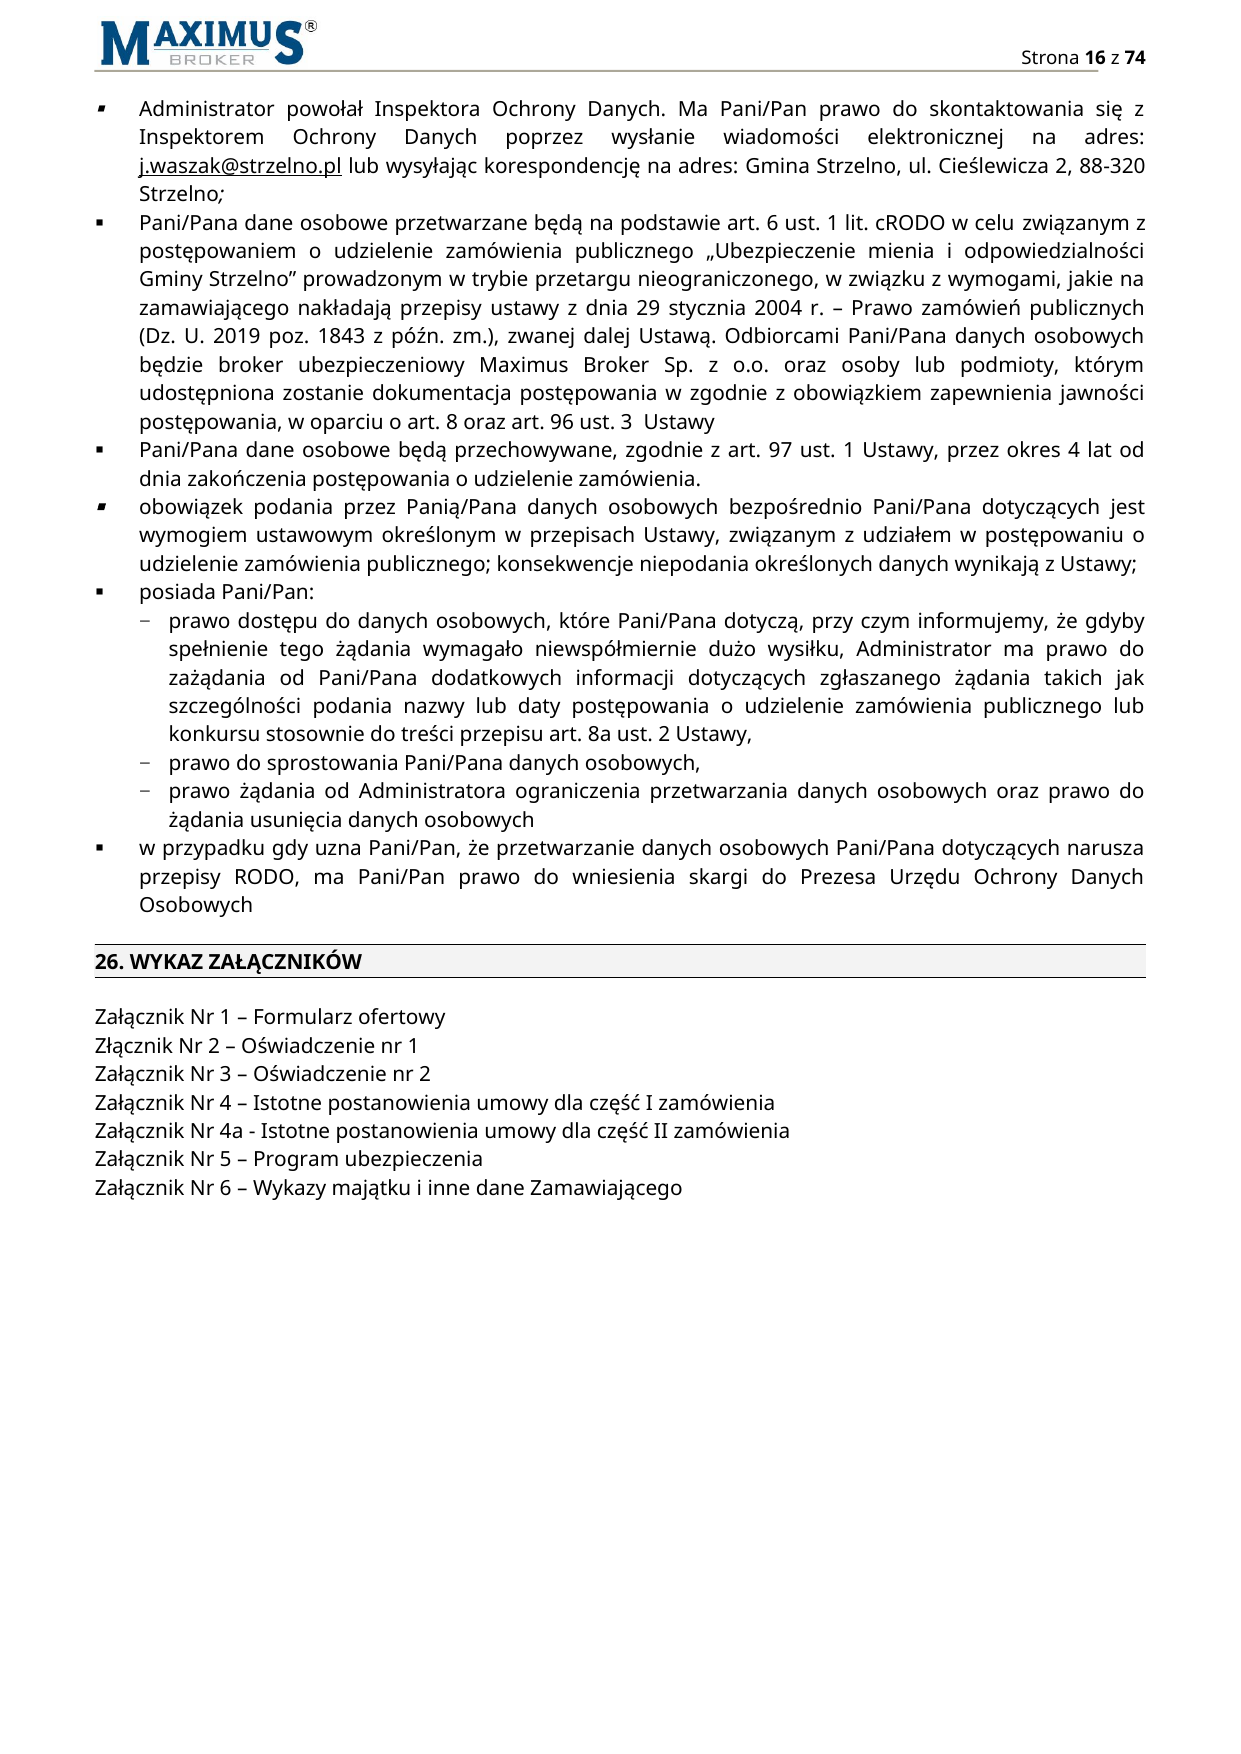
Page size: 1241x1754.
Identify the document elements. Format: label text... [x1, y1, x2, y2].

text Załącznik Nr 4a - Istotne postanowienia umowy dla część II zamówienia [94, 1116, 1146, 1144]
list prawo do sprostowania Pani/Pana danych osobowych, [139, 748, 1146, 776]
list Pani/Pana dane osobowe przetwarzane będą na podstawie art. 6 ust. 1 lit. cRODO w celu związanym z postępowaniem o udzielenie zamówienia publicznego „Ubezpieczenie mienia i odpowiedzialności Gminy Strzelno” prowadzonym w trybie przetargu nieograniczonego, w związku z wymogami, jakie na zamawiającego nakładają przepisy ustawy z dnia 29 stycznia 2004 r. – Prawo zamówień publicznych (Dz. U. 2019 poz. 1843 z późn. zm.), zwanej dalej Ustawą. Odbiorcami Pani/Pana danych osobowych będzie broker ubezpieczeniowy Maximus Broker Sp. z o.o. oraz osoby lub podmioty, którym udostępniona zostanie dokumentacja postępowania w zgodnie z obowiązkiem zapewnienia jawności postępowania, w oparciu o art. 8 oraz art. 96 ust. 3 Ustawy [94, 208, 1146, 435]
text Załącznik Nr 5 – Program ubezpieczenia [94, 1144, 1146, 1173]
text Załącznik Nr 3 – Oświadczenie nr 2 [94, 1059, 1146, 1088]
picture [96, 16, 322, 69]
text Załącznik Nr 6 – Wykazy majątku i inne dane Zamawiającego [94, 1173, 1146, 1201]
subtitle 26. WYKAZ ZAŁĄCZNIKÓW [94, 945, 1146, 978]
text Załącznik Nr 1 – Formularz ofertowy [94, 1002, 1146, 1031]
list prawo dostępu do danych osobowych, które Pani/Pana dotyczą, przy czym informujemy, że gdyby spełnienie tego żądania wymagało niewspółmiernie dużo wysiłku, Administrator ma prawo do zażądania od Pani/Pana dodatkowych informacji dotyczących zgłaszanego żądania takich jak szczególności podania nazwy lub daty postępowania o udzielenie zamówienia publicznego lub konkursu stosownie do treści przepisu art. 8a ust. 2 Ustawy, [139, 606, 1146, 748]
list Pani/Pana dane osobowe będą przechowywane, zgodnie z art. 97 ust. 1 Ustawy, przez okres 4 lat od dnia zakończenia postępowania o udzielenie zamówienia. [94, 435, 1146, 492]
list prawo żądania od Administratora ograniczenia przetwarzania danych osobowych oraz prawo do żądania usunięcia danych osobowych [139, 776, 1146, 833]
list obowiązek podania przez Panią/Pana danych osobowych bezpośrednio Pani/Pana dotyczących jest wymogiem ustawowym określonym w przepisach Ustawy, związanym z udziałem w postępowaniu o udzielenie zamówienia publicznego; konsekwencje niepodania określonych danych wynikają z Ustawy; [94, 492, 1146, 577]
list posiada Pani/Pan: [94, 577, 1146, 606]
text Złącznik Nr 2 – Oświadczenie nr 1 [94, 1031, 1146, 1059]
list Administrator powołał Inspektora Ochrony Danych. Ma Pani/Pan prawo do skontaktowania się z Inspektorem Ochrony Danych poprzez wysłanie wiadomości elektronicznej na adres: j.waszak@strzelno.pl lub wysyłając korespondencję na adres: Gmina Strzelno, ul. Cieślewicza 2, 88-320 Strzelno; [94, 94, 1146, 208]
text Załącznik Nr 4 – Istotne postanowienia umowy dla część I zamówienia [94, 1088, 1146, 1116]
list w przypadku gdy uzna Pani/Pan, że przetwarzanie danych osobowych Pani/Pana dotyczących narusza przepisy RODO, ma Pani/Pan prawo do wniesienia skargi do Prezesa Urzędu Ochrony Danych Osobowych [94, 833, 1146, 919]
